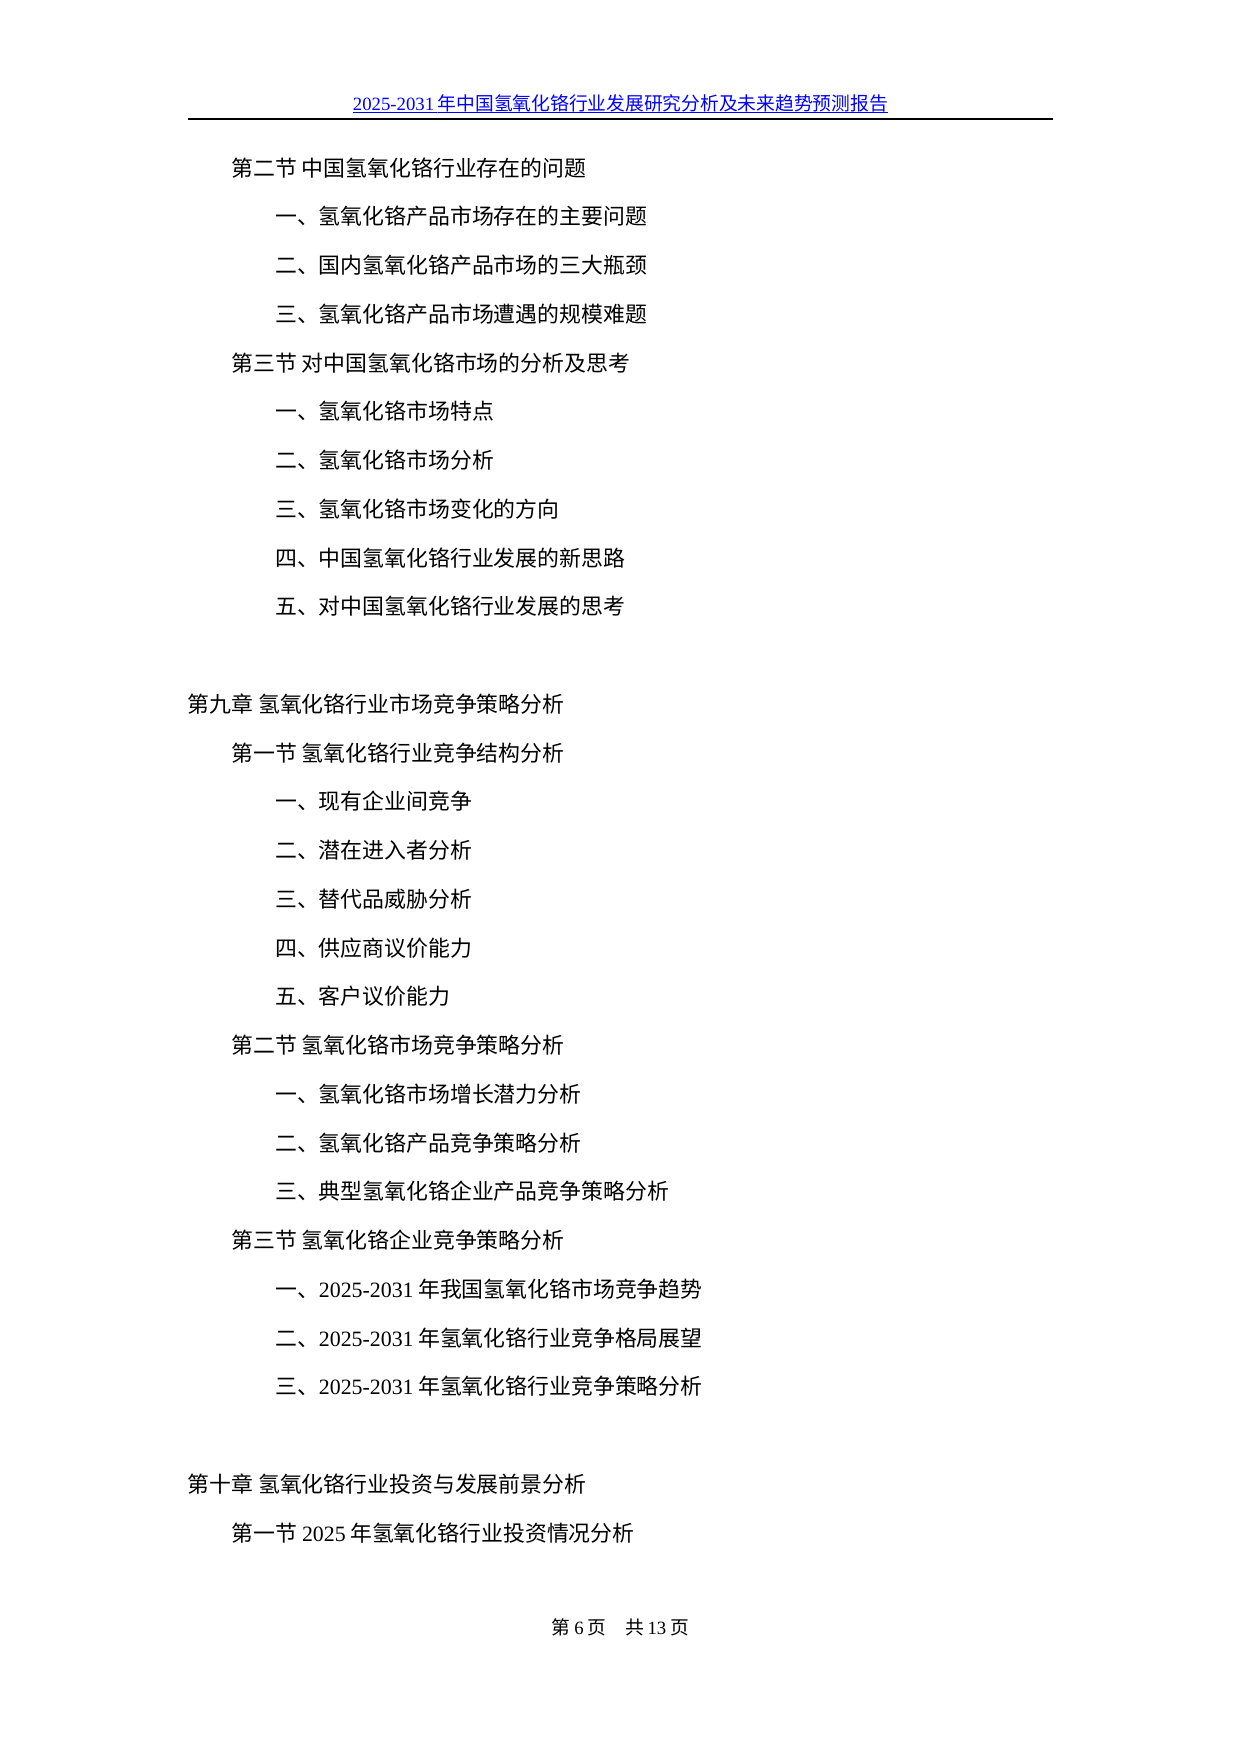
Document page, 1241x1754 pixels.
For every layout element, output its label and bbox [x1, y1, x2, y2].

text [187, 150, 1053, 1548]
